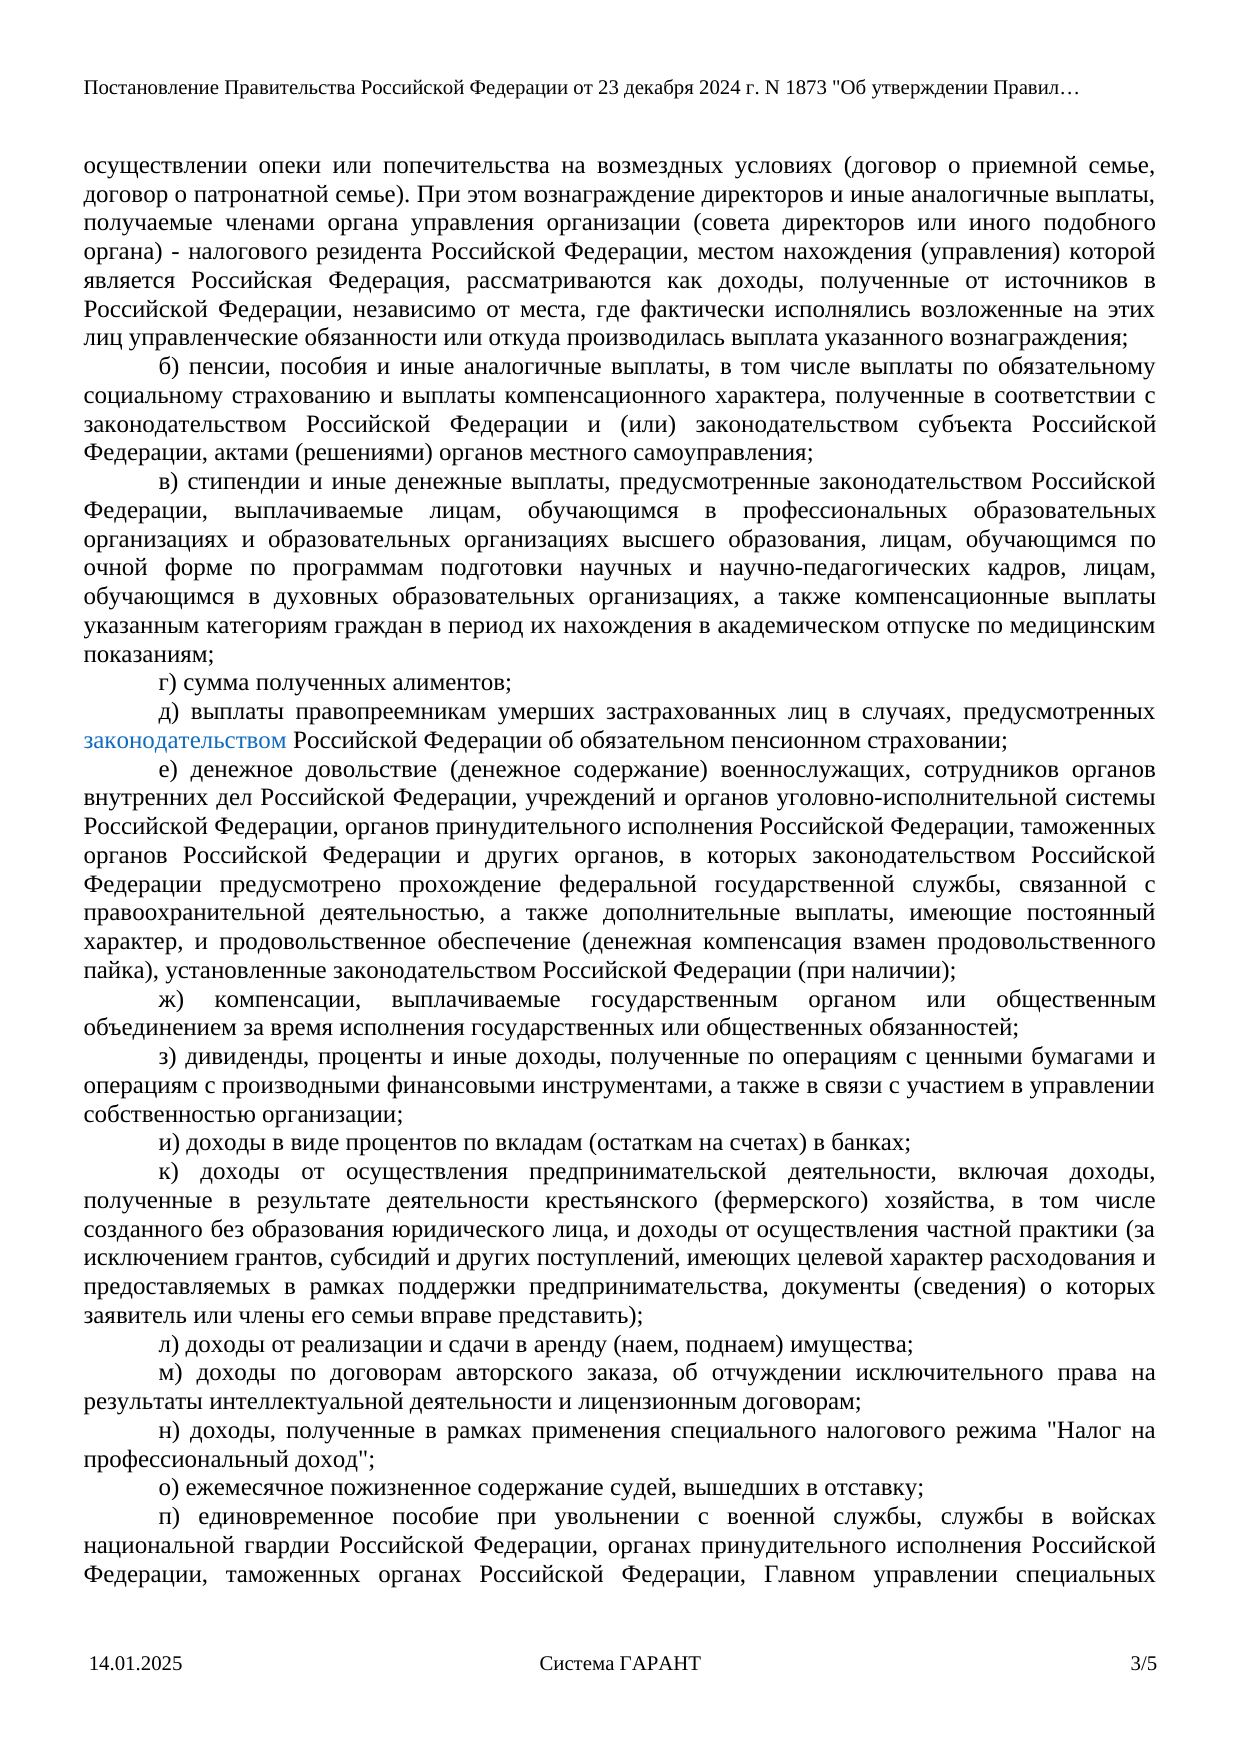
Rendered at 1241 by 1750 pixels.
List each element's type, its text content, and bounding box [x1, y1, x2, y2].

text м) доходы по договорам авторского заказа, об отчуждении исключительного права на результаты интеллектуальной деятельности и лицензионным договорам; [83, 1357, 1157, 1415]
text д) выплаты правопреемникам умерших застрахованных лиц в случаях, предусмотренных законодательством Российской Федерации об обязательном пенсионном страховании; [83, 696, 1157, 754]
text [83, 1501, 1157, 1587]
text е) денежное довольствие (денежное содержание) военнослужащих, сотрудников органов внутренних дел Российской Федерации, учреждений и органов уголовно-исполнительной системы Российской Федерации, органов принудительного исполнения Российской Федерации, таможенных органов Российской Федерации и других органов, в которых законодательством Российской Федерации предусмотрено прохождение федеральной государственной службы, связанной с правоохранительной деятельностью, а также дополнительные выплаты, имеющие постоянный характер, и продовольственное обеспечение (денежная компенсация взамен продовольственного пайка), установленные законодательством Российской Федерации (при наличии); [83, 754, 1157, 984]
text в) стипендии и иные денежные выплаты, предусмотренные законодательством Российской Федерации, выплачиваемые лицам, обучающимся в профессиональных образовательных организациях и образовательных организациях высшего образования, лицам, обучающимся по очной форме по программам подготовки научных и научно-педагогических кадров, лицам, обучающимся в духовных образовательных организациях, а также компенсационные выплаты указанным категориям граждан в период их нахождения в академическом отпуске по медицинским показаниям; [83, 466, 1157, 667]
text б) пенсии, пособия и иные аналогичные выплаты, в том числе выплаты по обязательному социальному страхованию и выплаты компенсационного характера, полученные в соответствии с законодательством Российской Федерации и (или) законодательством субъекта Российской Федерации, актами (решениями) органов местного самоуправления; [83, 351, 1157, 466]
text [83, 150, 1157, 351]
text о) ежемесячное пожизненное содержание судей, вышедших в отставку; [83, 1472, 1157, 1501]
text г) сумма полученных алиментов; [83, 667, 1157, 696]
text л) доходы от реализации и сдачи в аренду (наем, поднаем) имущества; [83, 1329, 1157, 1357]
text ж) компенсации, выплачиваемые государственным органом или общественным объединением за время исполнения государственных или общественных обязанностей; [83, 984, 1157, 1041]
text з) дивиденды, проценты и иные доходы, полученные по операциям с ценными бумагами и операциям с производными финансовыми инструментами, а также в связи с участием в управлении собственностью организации; [83, 1041, 1157, 1127]
text н) доходы, полученные в рамках применения специального налогового режима "Налог на профессиональный доход"; [83, 1415, 1157, 1472]
text к) доходы от осуществления предпринимательской деятельности, включая доходы, полученные в результате деятельности крестьянского (фермерского) хозяйства, в том числе созданного без образования юридического лица, и доходы от осуществления частной практики (за исключением грантов, субсидий и других поступлений, имеющих целевой характер расходования и предоставляемых в рамках поддержки предпринимательства, документы (сведения) о которых заявитель или члены его семьи вправе представить); [83, 1156, 1157, 1329]
text и) доходы в виде процентов по вкладам (остаткам на счетах) в банках; [83, 1127, 1157, 1156]
